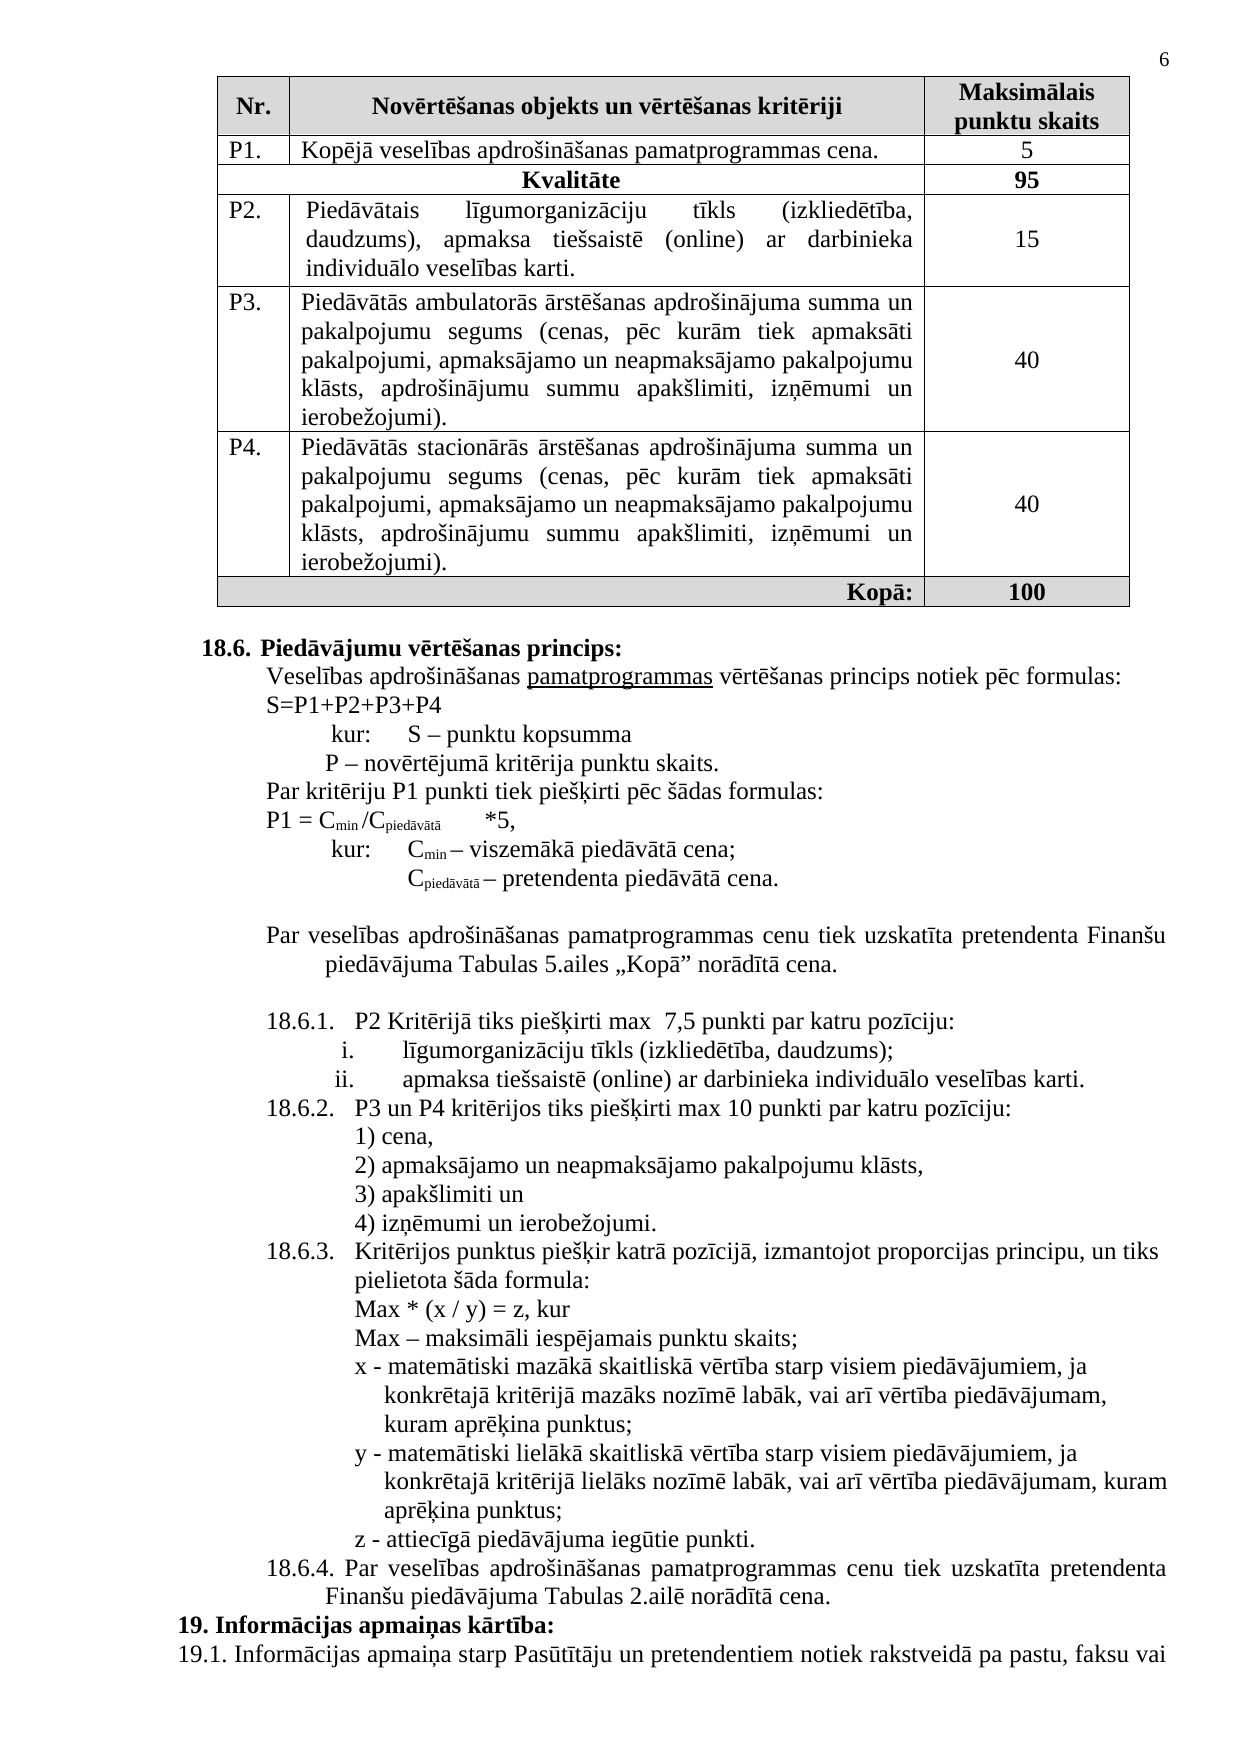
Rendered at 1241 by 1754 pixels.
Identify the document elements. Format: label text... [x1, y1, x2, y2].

table_cell 40 [925, 287, 1129, 431]
table_cell 5 [925, 136, 1129, 164]
list Piedāvājumu vērtēšanas princips: [201, 635, 1167, 661]
list Max – maksimāli iespējamais punktu skaits; [354, 1323, 1169, 1351]
list Max * (x / y) = z, kur [325, 1294, 1169, 1323]
table_cell P1. [218, 136, 289, 164]
list 1) cena, [266, 1121, 1169, 1150]
list P3 un P4 kritērijos tiks piešķirti max 10 punkti par katru pozīciju: [266, 1093, 1169, 1121]
table_cell Kopā: [218, 577, 924, 606]
table_cell P2. [218, 195, 289, 286]
list x - matemātiski mazākā skaitliskā vērtība starp visiem piedāvājumiem, ja konkrētajā kritērijā mazāks nozīmē labāk, vai arī vērtība piedāvājumam, kuram aprēķina punktus; [354, 1351, 1169, 1438]
text S=P1+P2+P3+P4 [266, 690, 1167, 719]
subtitle 19. Informācijas apmaiņas kārtība: [177, 1610, 1169, 1639]
text 18.6.4. Par veselības apdrošināšanas pamatprogrammas cenu tiek uzskatīta pretendenta Finanšu piedāvājuma Tabulas 2.ailē norādītā cena. [266, 1553, 1167, 1610]
text Cpiedāvātā – pretendenta piedāvātā cena. [266, 863, 1167, 891]
text kur: S – punktu kopsumma [266, 719, 1167, 748]
table_cell P3. [218, 287, 289, 431]
text Par kritēriju P1 punkti tiek piešķirti pēc šādas formulas: [266, 776, 1167, 805]
list P2 Kritērijā tiks piešķirti max 7,5 punkti par katru pozīciju: [266, 1006, 1169, 1035]
table_cell 40 [925, 432, 1129, 576]
table_cell 95 [925, 165, 1129, 194]
list līgumorganizāciju tīkls (izkliedētība, daudzums); [354, 1035, 1169, 1064]
list 3) apakšlimiti un [266, 1179, 1169, 1208]
list apmaksa tiešsaistē (online) ar darbinieka individuālo veselības karti. [354, 1064, 1169, 1093]
text Par veselības apdrošināšanas pamatprogrammas cenu tiek uzskatīta pretendenta Finanšu piedāvājuma Tabulas 5.ailes „Kopā” norādītā cena. [266, 920, 1167, 978]
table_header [925, 77, 1129, 134]
table_cell Kvalitāte [218, 165, 924, 194]
table_cell Piedāvātās stacionārās ārstēšanas apdrošinājuma summa un pakalpojumu segums (cenas, pēc kurām tiek apmaksāti pakalpojumi, apmaksājamo un neapmaksājamo pakalpojumu klāsts, apdrošinājumu summu apakšlimiti, izņēmumi un ierobežojumi). [290, 432, 924, 576]
list 4) izņēmumi un ierobežojumi. [266, 1208, 1169, 1236]
table_cell 100 [925, 577, 1129, 606]
table_cell 15 [925, 195, 1129, 286]
table_header Nr. [218, 77, 289, 134]
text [177, 1639, 1167, 1668]
list 18.6.3. Kritērijos punktus piešķir katrā pozīcijā, izmantojot proporcijas principu, un tiks pielietota šāda formula: [266, 1236, 1169, 1294]
text P – novērtējumā kritērija punktu skaits. [266, 748, 1167, 776]
list z - attiecīgā piedāvājuma iegūtie punkti. [354, 1524, 1167, 1553]
text P1 = Cmin /Cpiedāvātā *5, [266, 805, 1167, 834]
text kur: Cmin – viszemākā piedāvātā cena; [266, 834, 1167, 863]
table_cell P4. [218, 432, 289, 576]
list 2) apmaksājamo un neapmaksājamo pakalpojumu klāsts, [266, 1150, 1169, 1179]
text Veselības apdrošināšanas pamatprogrammas vērtēšanas princips notiek pēc formulas: [266, 661, 1167, 690]
table_cell Piedāvātās ambulatorās ārstēšanas apdrošinājuma summa un pakalpojumu segums (cenas, pēc kurām tiek apmaksāti pakalpojumi, apmaksājamo un neapmaksājamo pakalpojumu klāsts, apdrošinājumu summu apakšlimiti, izņēmumi un ierobežojumi). [290, 287, 924, 431]
list y - matemātiski lielākā skaitliskā vērtība starp visiem piedāvājumiem, ja konkrētajā kritērijā lielāks nozīmē labāk, vai arī vērtība piedāvājumam, kuram aprēķina punktus; [354, 1438, 1169, 1524]
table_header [290, 77, 924, 134]
table_cell Kopējā veselības apdrošināšanas pamatprogrammas cena. [290, 136, 924, 164]
table_cell Piedāvātais līgumorganizāciju tīkls (izkliedētība, daudzums), apmaksa tiešsaistē (online) ar darbinieka individuālo veselības karti. [290, 195, 924, 286]
